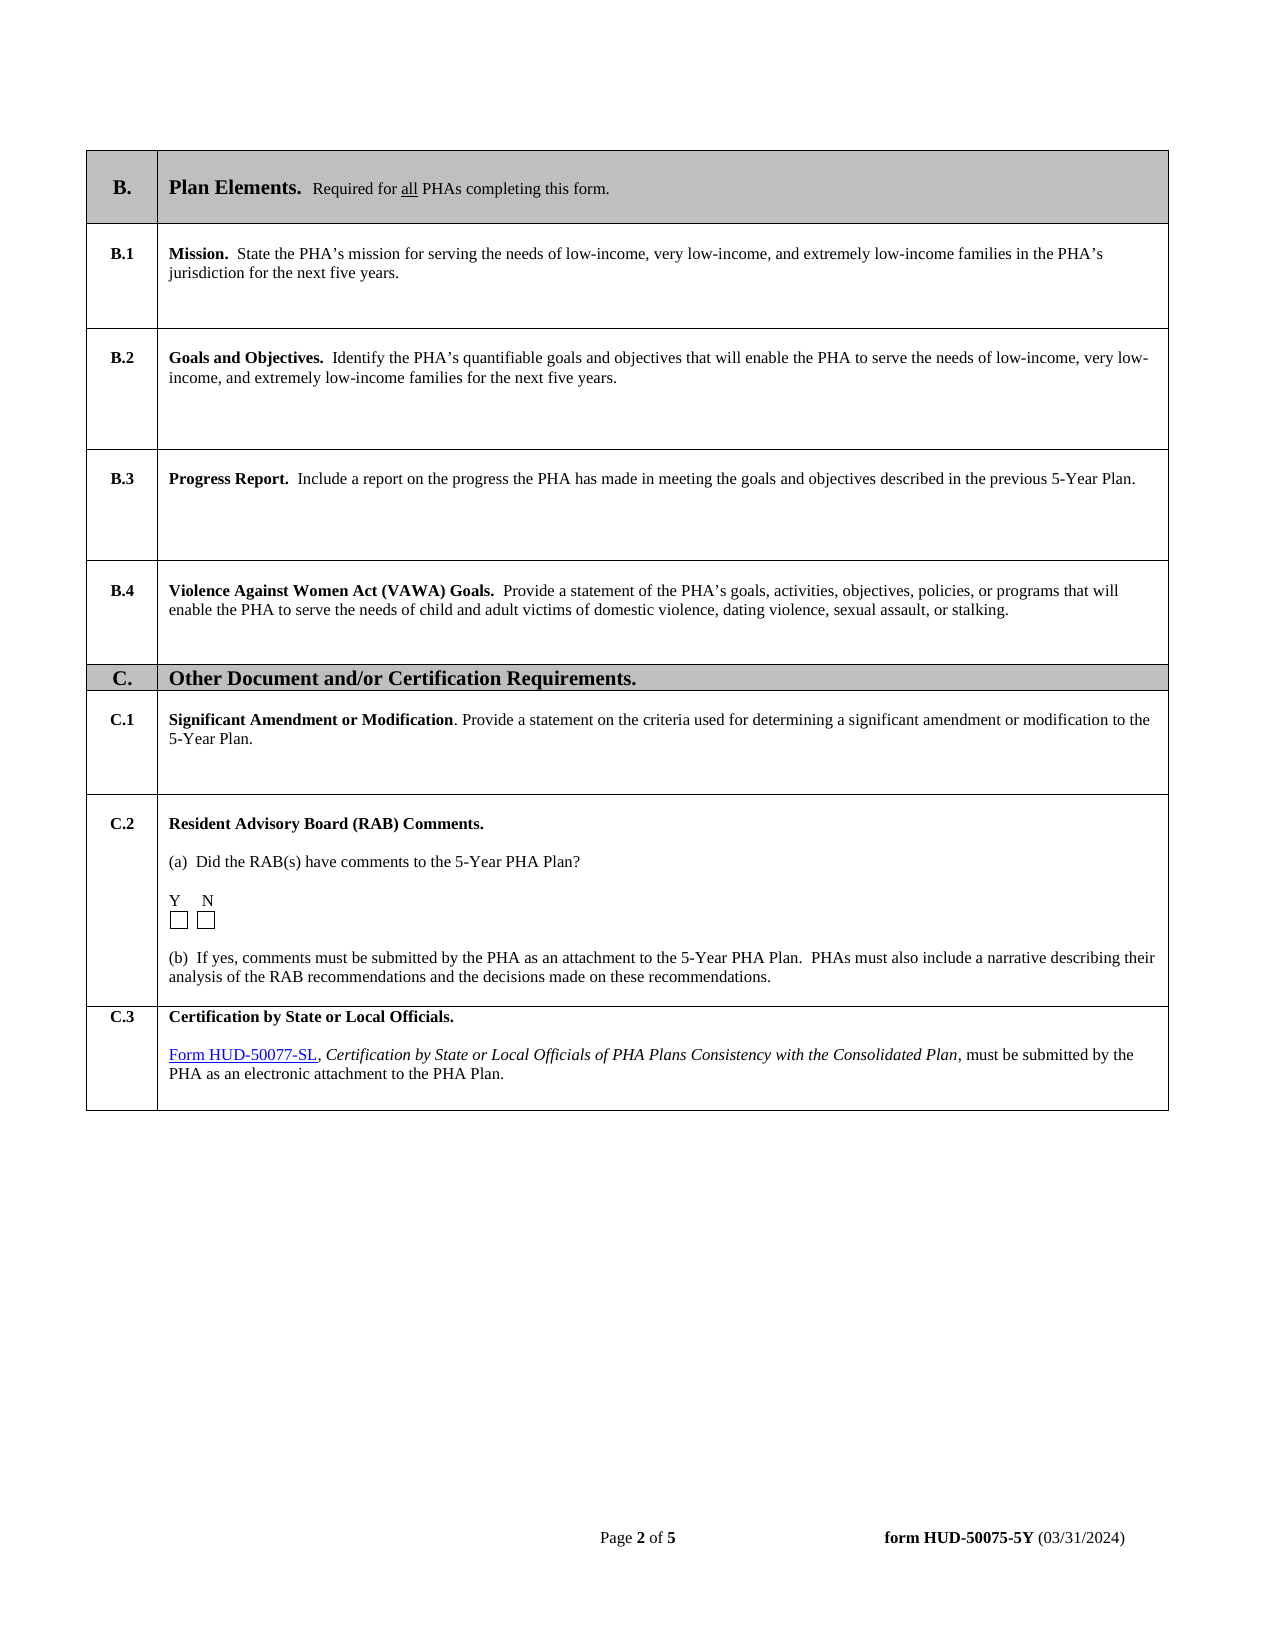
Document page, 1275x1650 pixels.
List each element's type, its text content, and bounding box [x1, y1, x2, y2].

table_cell C.3 [87, 1007, 157, 1109]
table_cell C.2 [87, 795, 157, 1006]
table_cell Certification by State or Local Officials. Form HUD-50077-SL, Certification by State or Local Officials of PHA Plans Consistency with the Consolidated Plan, must be submitted by the PHA as an electronic attachment to the PHA Plan. [158, 1007, 1168, 1109]
table_cell Plan Elements. Required for all PHAs completing this form. [158, 151, 1168, 223]
table_cell B.2 [87, 329, 157, 449]
table_cell Violence Against Women Act (VAWA) Goals. Provide a statement of the PHA’s goals, activities, objectives, policies, or programs that will enable the PHA to serve the needs of child and adult victims of domestic violence, dating violence, sexual assault, or stalking. [158, 561, 1168, 664]
table_cell Mission. State the PHA’s mission for serving the needs of low-income, very low-income, and extremely low-income families in the PHA’s jurisdiction for the next five years. [158, 224, 1168, 328]
table_cell Progress Report. Include a report on the progress the PHA has made in meeting the goals and objectives described in the previous 5-Year Plan. [158, 450, 1168, 560]
table_cell B.3 [87, 450, 157, 560]
table_cell B. [87, 151, 157, 223]
table_cell C. [87, 665, 157, 690]
table_cell B.4 [87, 561, 157, 664]
table_cell Other Document and/or Certification Requirements. [158, 665, 1168, 690]
table_cell Resident Advisory Board (RAB) Comments. (a) Did the RAB(s) have comments to the 5-Year PHA Plan? Y N (b) If yes, comments must be submitted by the PHA as an attachment to the 5-Year PHA Plan. PHAs must also include a narrative describing their analysis of the RAB recommendations and the decisions made on these recommendations. [158, 795, 1168, 1006]
table_cell B.1 [87, 224, 157, 328]
table_cell Significant Amendment or Modification. Provide a statement on the criteria used for determining a significant amendment or modification to the 5-Year Plan. [158, 691, 1168, 794]
table_cell Goals and Objectives. Identify the PHA’s quantifiable goals and objectives that will enable the PHA to serve the needs of low-income, very low-income, and extremely low-income families for the next five years. [158, 329, 1168, 449]
table_cell C.1 [87, 691, 157, 794]
